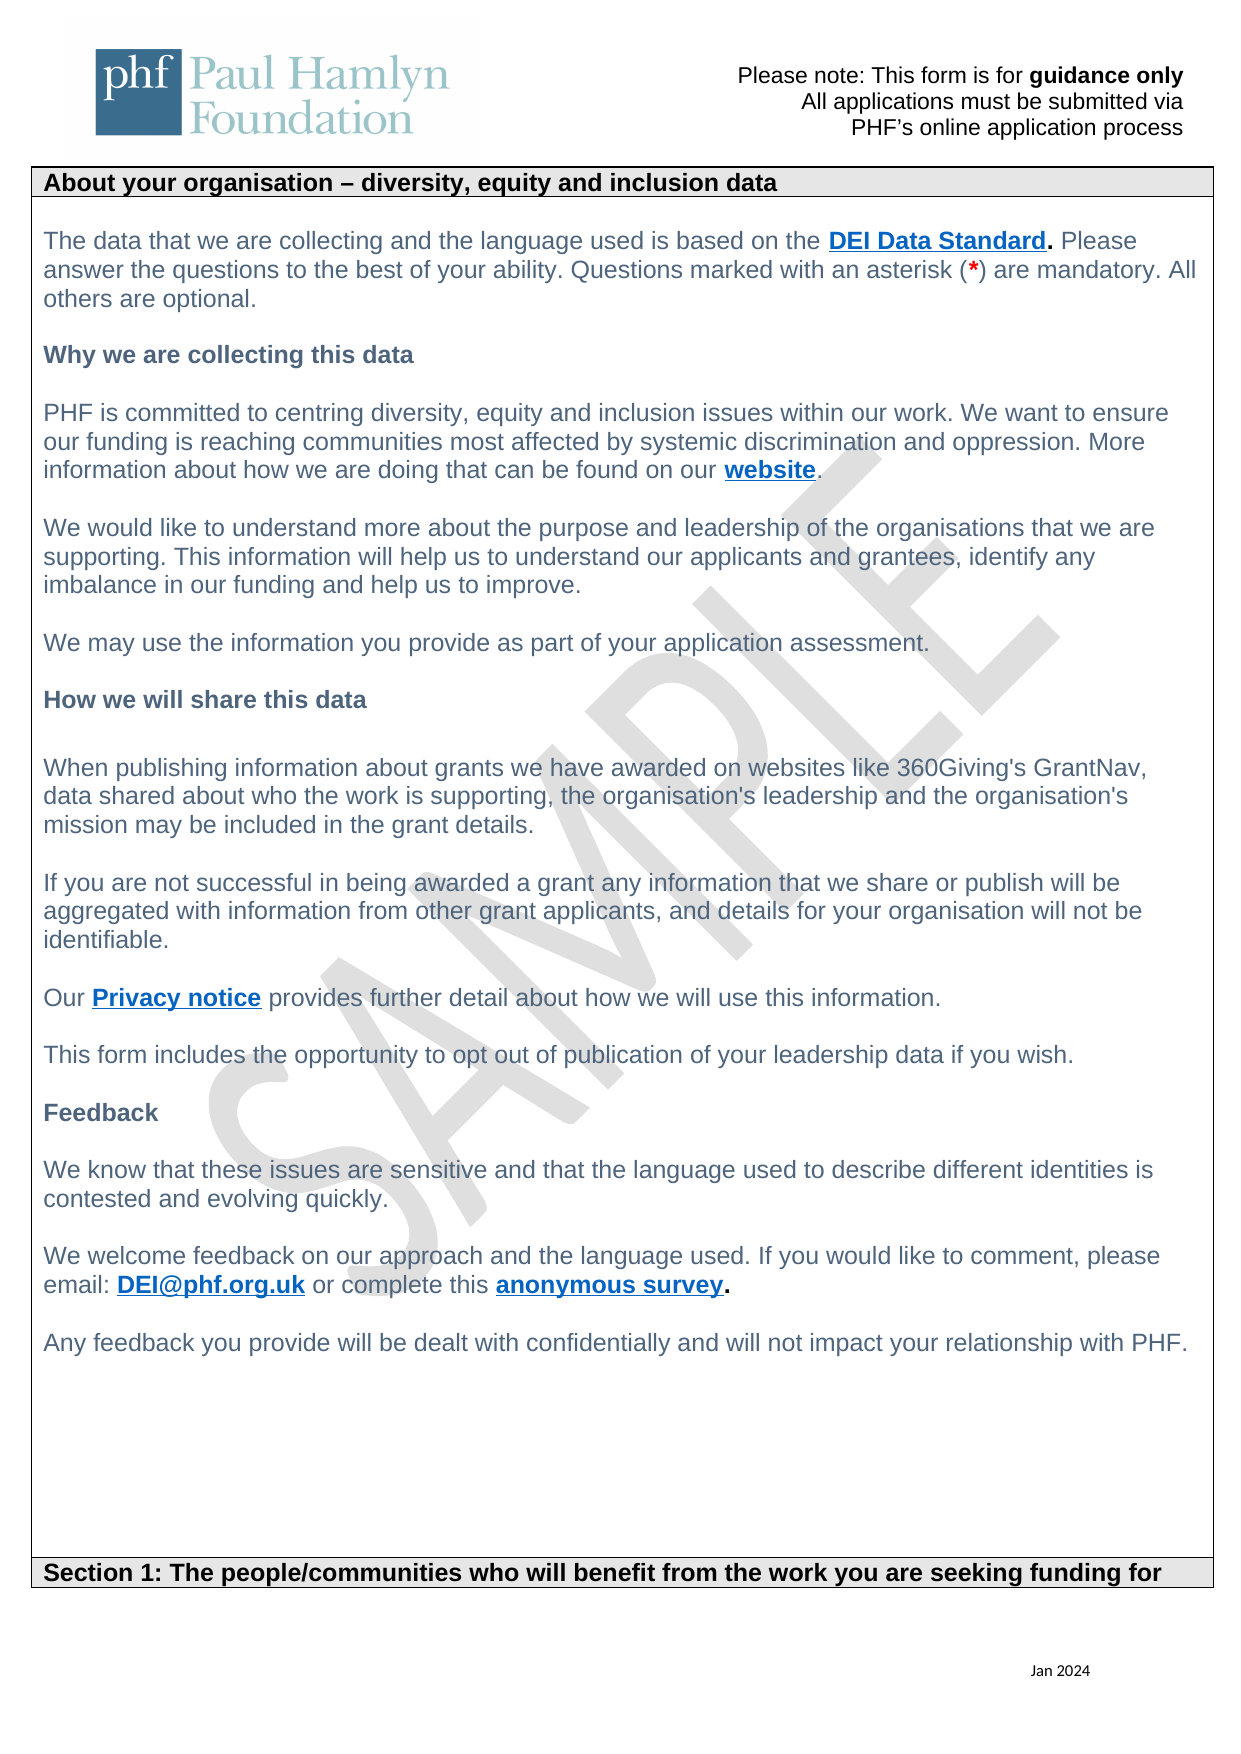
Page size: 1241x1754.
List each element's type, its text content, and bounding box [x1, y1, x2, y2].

table_cell The data that we are collecting and the language used is based on the DEI Data Standard. Please answer the questions to the best of your ability. Questions marked with an asterisk (*) are mandatory. All others are optional. Why we are collecting this data PHF is committed to centring diversity, equity and inclusion issues within our work. We want to ensure our funding is reaching communities most affected by systemic discrimination and oppression. More information about how we are doing that can be found on our website. We would like to understand more about the purpose and leadership of the organisations that we are supporting. This information will help us to understand our applicants and grantees, identify any imbalance in our funding and help us to improve. We may use the information you provide as part of your application assessment. How we will share this data When publishing information about grants we have awarded on websites like 360Giving's GrantNav, data shared about who the work is supporting, the organisation's leadership and the organisation's mission may be included in the grant details. If you are not successful in being awarded a grant any information that we share or publish will be aggregated with information from other grant applicants, and details for your organisation will not be identifiable. Our Privacy notice provides further detail about how we will use this information. This form includes the opportunity to opt out of publication of your leadership data if you wish. Feedback We know that these issues are sensitive and that the language used to describe different identities is contested and evolving quickly. We welcome feedback on our approach and the language used. If you would like to comment, please email: DEI@phf.org.uk or complete this anonymous survey. Any feedback you provide will be dealt with confidentially and will not impact your relationship with PHF. [32, 197, 1213, 1557]
table_header About your organisation – diversity, equity and inclusion data [32, 168, 1213, 196]
table_cell Section 1: The people/communities who will benefit from the work you are seeking funding for [32, 1558, 1213, 1587]
picture [64, 17, 481, 166]
